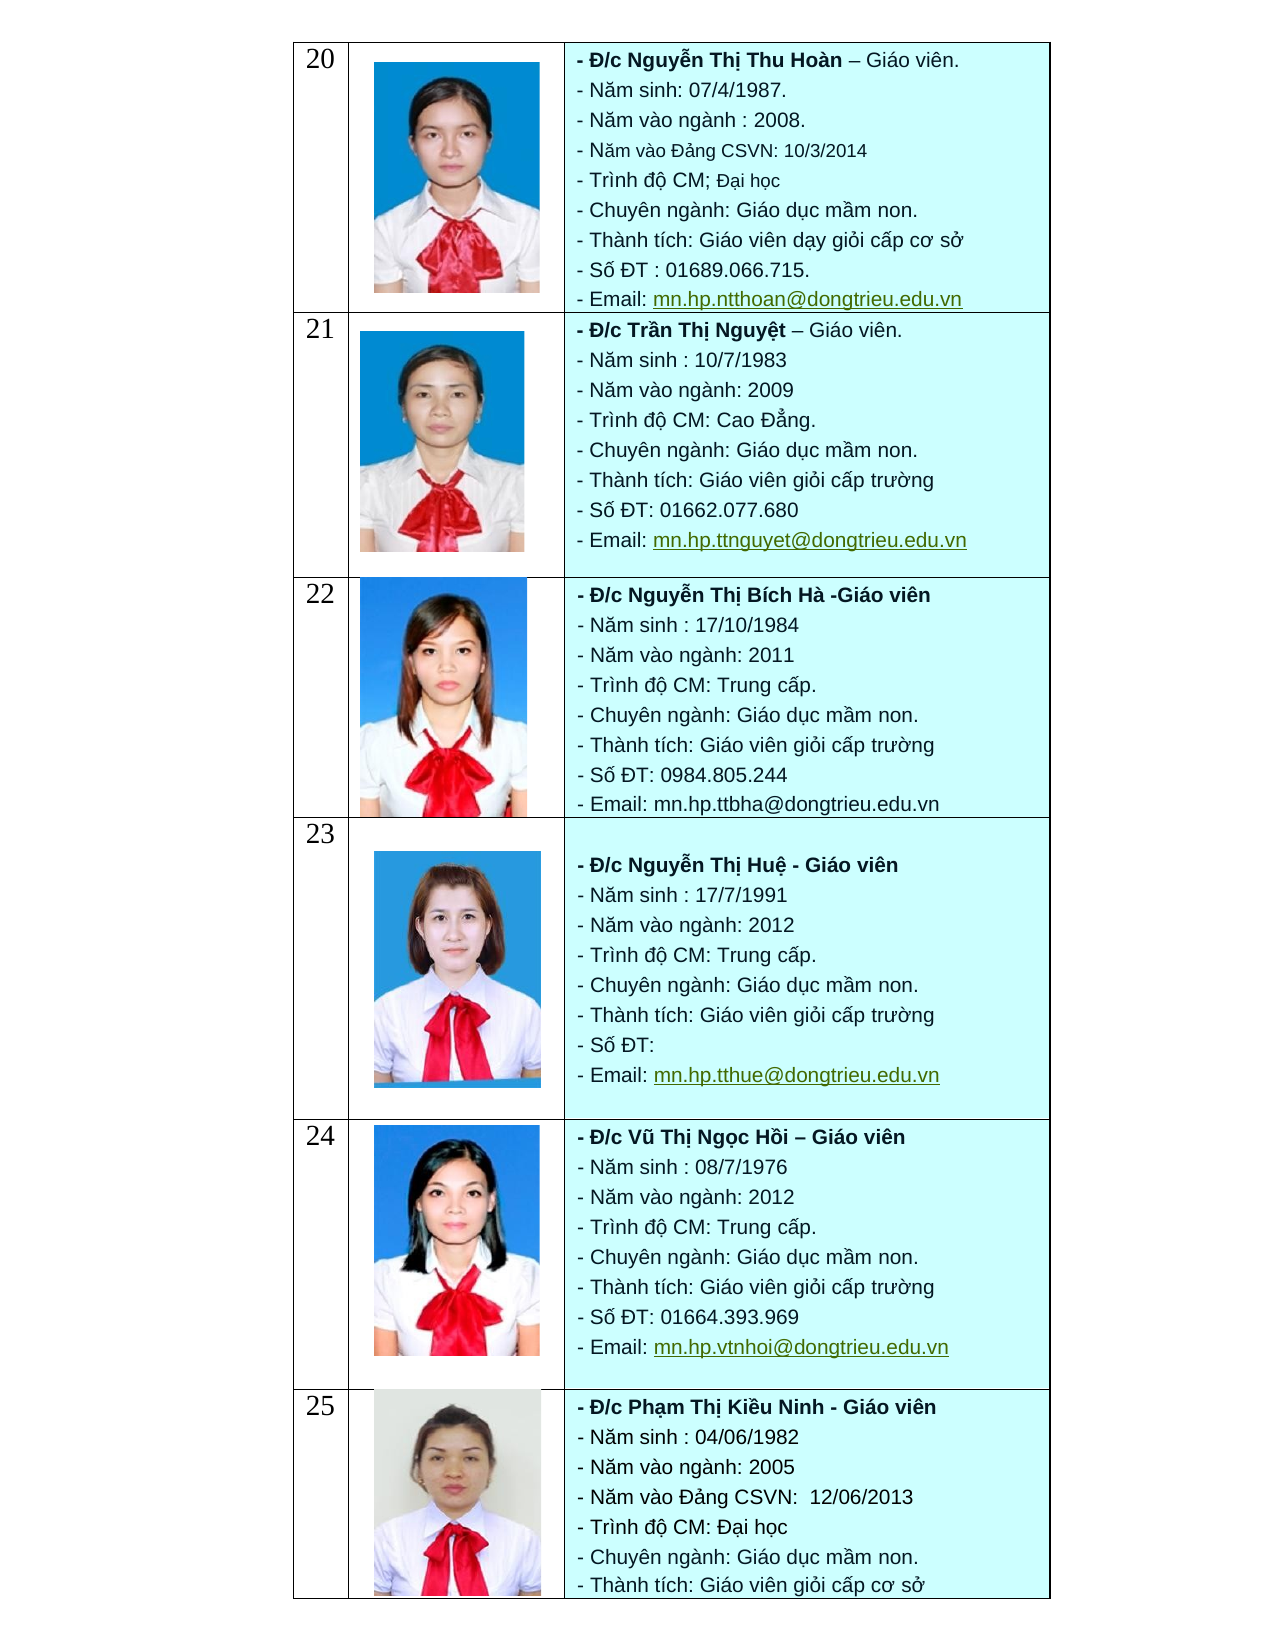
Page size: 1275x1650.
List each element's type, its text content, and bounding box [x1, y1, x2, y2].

table_cell [349, 818, 564, 1118]
table_cell [349, 1120, 564, 1388]
table_cell [565, 1390, 573, 1598]
table_cell - Đ/c Trần Thị Nguyệt – Giáo viên. - Năm sinh : 10/7/1983 Năm vào ngành: 2009 Trình độ CM: Cao Đẳng. Chuyên ngành: Giáo dục mầm non. Thành tích: Giáo viên giỏi cấp trường - Số ĐT: 01662.077.680 Email: mn.hp.ttnguyet@dongtrieu.edu.vn [565, 313, 1049, 577]
table_header [349, 43, 564, 312]
table_cell [565, 1120, 573, 1388]
table_cell [565, 578, 573, 817]
table_cell - Đ/c Vũ Thị Ngọc Hồi – Giáo viên - Năm sinh : 08/7/1976 Năm vào ngành: 2012 Trình độ CM: Trung cấp. Chuyên ngành: Giáo dục mầm non. Thành tích: Giáo viên giỏi cấp trường - Số ĐT: 01664.393.969 Email: mn.hp.vtnhoi@dongtrieu.edu.vn [573, 1120, 1042, 1388]
table_cell - Đ/c Nguyễn Thị Huệ - Giáo viên - Năm sinh : 17/7/1991 Năm vào ngành: 2012 Trình độ CM: Trung cấp. Chuyên ngành: Giáo dục mầm non. Thành tích: Giáo viên giỏi cấp trường Số ĐT: Email: mn.hp.tthue@dongtrieu.edu.vn [573, 818, 1042, 1118]
table_cell 23 [294, 818, 348, 1118]
table_header 20 [294, 43, 348, 312]
table_cell [565, 818, 573, 1118]
picture [360, 577, 528, 817]
picture [374, 851, 541, 1088]
table_cell [349, 313, 564, 577]
picture [374, 77, 540, 293]
table_cell - Đ/c Phạm Thị Kiều Ninh - Giáo viên - Năm sinh : 04/06/1982 Năm vào ngành: 2005 Năm vào Đảng CSVN: 12/06/2013 Trình độ CM: Đại học Chuyên ngành: Giáo dục mầm non. Thành tích: Giáo viên giỏi cấp cơ sở [573, 1390, 1042, 1598]
table_cell 24 [294, 1120, 348, 1388]
table_cell [1042, 1390, 1049, 1598]
picture [374, 1125, 540, 1356]
table_cell [1042, 1120, 1049, 1388]
table_cell 21 [294, 313, 348, 577]
table_cell [528, 578, 564, 817]
table_cell 25 [294, 1390, 348, 1598]
picture [374, 1389, 542, 1596]
table_cell - Đ/c Nguyễn Thị Bích Hà -Giáo viên - Năm sinh : 17/10/1984 Năm vào ngành: 2011 Trình độ CM: Trung cấp. Chuyên ngành: Giáo dục mầm non. Thành tích: Giáo viên giỏi cấp trường - Số ĐT: 0984.805.244 Email: mn.hp.ttbha@dongtrieu.edu.vn [573, 578, 1042, 817]
picture [360, 345, 525, 552]
table_cell [1042, 578, 1049, 817]
table_cell [1042, 818, 1049, 1118]
table_header - Đ/c Nguyễn Thị Thu Hoàn – Giáo viên. - Năm sinh: 07/4/1987. Năm vào ngành : 2008. Năm vào Đảng CSVN: 10/3/2014 Trình độ CM; Đại học Chuyên ngành: Giáo dục mầm non. Thành tích: Giáo viên dạy giỏi cấp cơ sở - Số ĐT : 01689.066.715. Email: mn.hp.ntthoan@dongtrieu.edu.vn [565, 43, 1049, 312]
table_cell [349, 1390, 564, 1598]
table_cell 22 [294, 578, 348, 817]
table_cell [349, 578, 360, 817]
